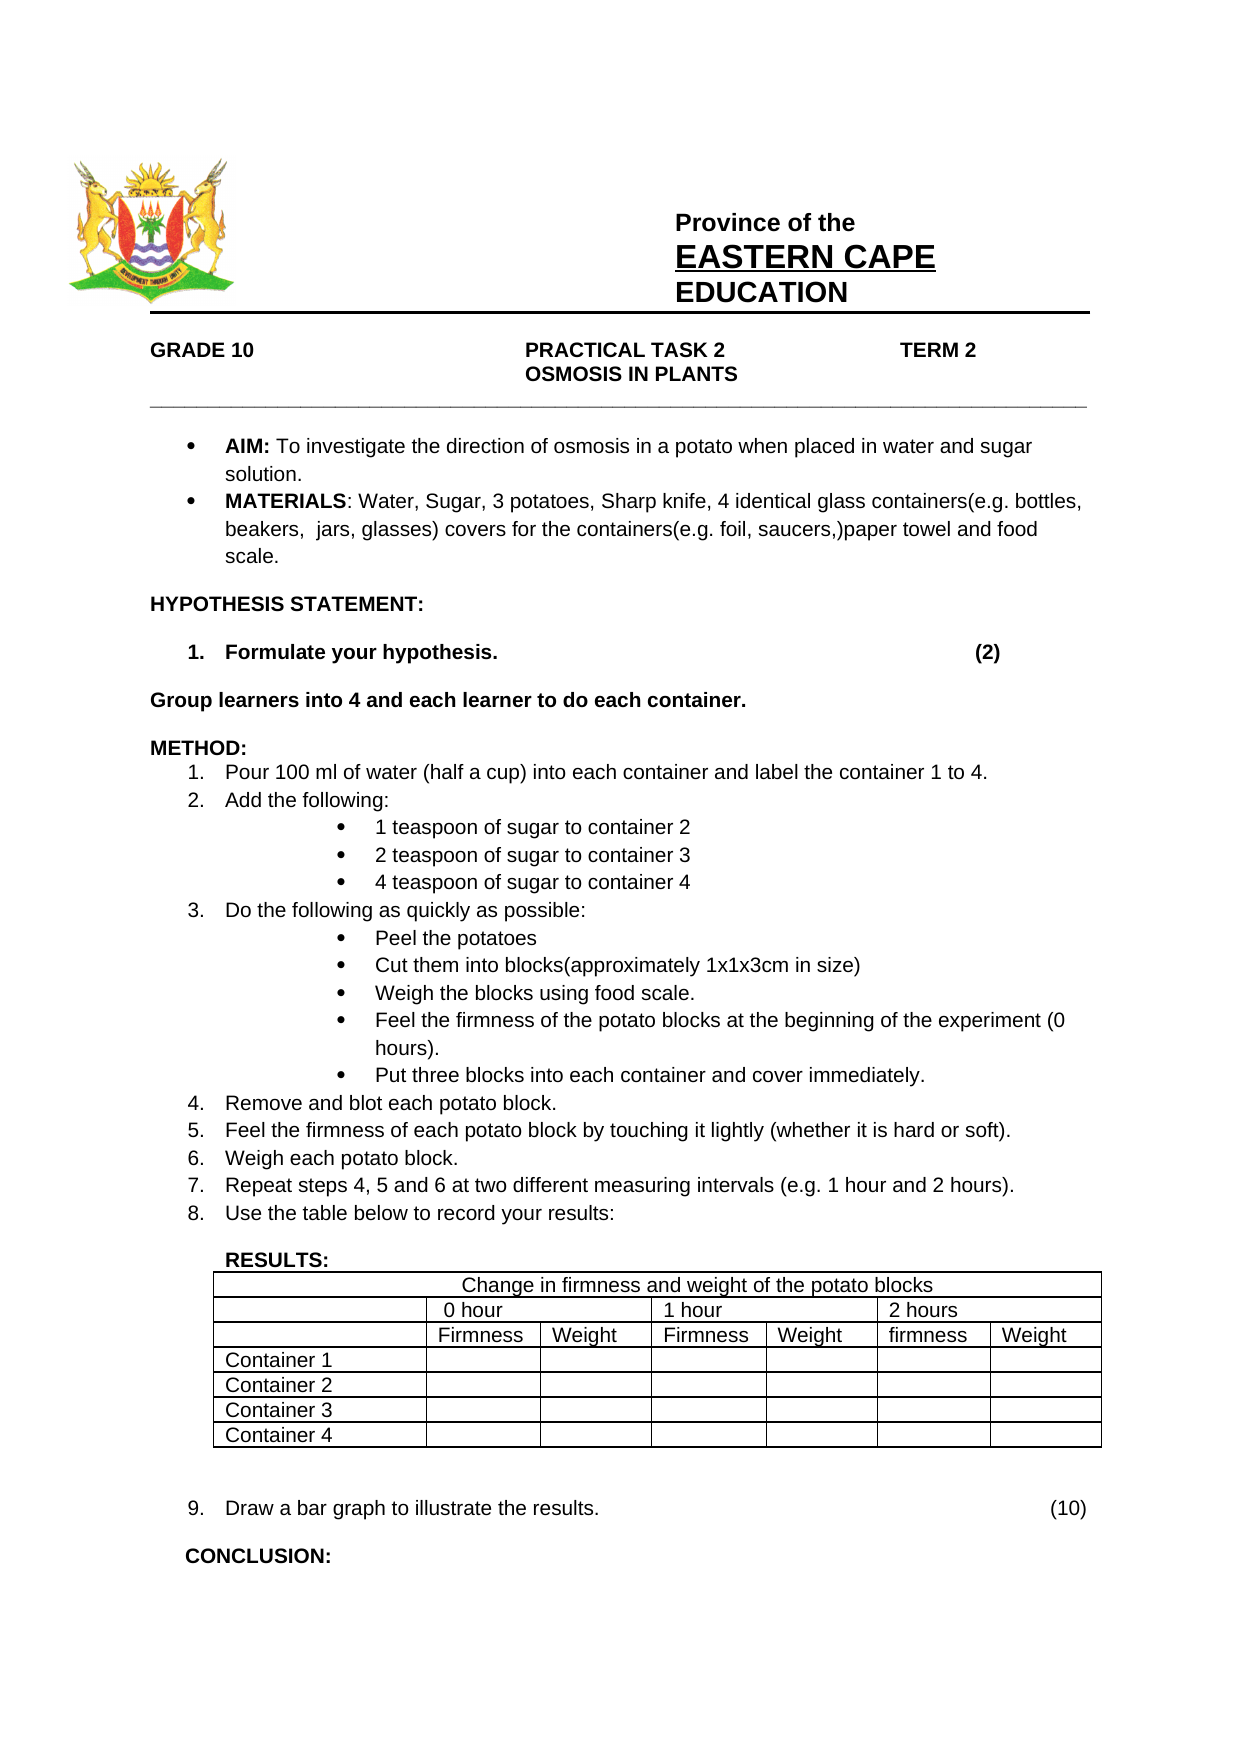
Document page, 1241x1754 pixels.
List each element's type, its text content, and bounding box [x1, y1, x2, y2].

table_cell firmness [878, 1323, 990, 1346]
text OSMOSIS IN PLANTS [450, 362, 1090, 386]
list Use the table below to record your results: [187, 1201, 1090, 1225]
table_cell [652, 1423, 766, 1446]
table_cell Firmness [427, 1323, 540, 1346]
table_cell [878, 1398, 990, 1421]
list Do the following as quickly as possible: [187, 898, 1090, 922]
table_cell [427, 1423, 540, 1446]
list Remove and blot each potato block. [187, 1091, 1090, 1115]
text GRADE 10 PRACTICAL TASK 2 TERM 2 [150, 338, 1090, 362]
text Group learners into 4 and each learner to do each container. [150, 688, 1090, 736]
list Add the following: [187, 787, 1090, 811]
table_cell Firmness [652, 1323, 766, 1346]
list Weigh each potato block. [187, 1146, 1090, 1170]
list Cut them into blocks(approximately 1x1x3cm in size) [337, 953, 1090, 977]
table_cell [427, 1373, 540, 1396]
table_cell [991, 1348, 1101, 1371]
list Peel the potatoes [337, 925, 1090, 949]
list 2 teaspoon of sugar to container 3 [337, 843, 1090, 867]
table_cell 1 hour [652, 1298, 877, 1321]
text EDUCATION [150, 275, 1090, 311]
list AIM: To investigate the direction of osmosis in a potato when placed in water and sugar solution. [187, 434, 1090, 485]
table_cell [652, 1348, 766, 1371]
table_cell [991, 1423, 1101, 1446]
table_cell [541, 1398, 651, 1421]
text conclusion: [150, 1544, 1090, 1568]
table_cell [214, 1298, 426, 1321]
table_cell 2 hours [878, 1298, 1101, 1321]
list Weigh the blocks using food scale. [337, 981, 1090, 1004]
table_cell Container 4 [214, 1423, 426, 1446]
table_cell Container 3 [214, 1398, 426, 1421]
table_cell [652, 1373, 766, 1396]
table_cell [878, 1348, 990, 1371]
text METHOD: [150, 736, 1090, 760]
table_cell [991, 1373, 1101, 1396]
table_cell [652, 1398, 766, 1421]
table_cell [541, 1423, 651, 1446]
table_cell 0 hour [427, 1298, 651, 1321]
list Put three blocks into each container and cover immediately. [337, 1063, 1090, 1087]
table_cell [991, 1398, 1101, 1421]
list Feel the firmness of each potato block by touching it lightly (whether it is hard or soft). [187, 1118, 1090, 1142]
table_cell Weight [991, 1323, 1101, 1346]
table_cell Weight [541, 1323, 651, 1346]
table_cell [878, 1423, 990, 1446]
table_cell [767, 1398, 877, 1421]
list Draw a bar graph to illustrate the results. (10) [187, 1495, 1090, 1519]
table_cell Container 2 [214, 1373, 426, 1396]
text Province of the [600, 208, 1090, 237]
list RESULTS: [225, 1247, 1090, 1271]
table_cell [541, 1348, 651, 1371]
list Pour 100 ml of water (half a cup) into each container and label the container 1 to 4. [187, 760, 1090, 784]
table_cell [541, 1373, 651, 1396]
table_cell [767, 1423, 877, 1446]
list Formulate your hypothesis. (2) [187, 640, 1090, 664]
list MATERIALS: Water, Sugar, 3 potatoes, Sharp knife, 4 identical glass containers(e.g. bottles, beakers, jars, glasses) covers for the containers(e.g. foil, saucers,)paper towel and food scale. [187, 489, 1090, 568]
text _________________________________________________________________________________ [150, 386, 1090, 410]
table_cell [878, 1373, 990, 1396]
text EASTERN CAPE [236, 237, 1090, 275]
table_cell Weight [767, 1323, 877, 1346]
table_cell [767, 1373, 877, 1396]
table_header Change in firmness and weight of the potato blocks [214, 1273, 1101, 1296]
list 1 teaspoon of sugar to container 2 [337, 815, 1090, 839]
text HYPOTHESIS STATEMENT: [150, 592, 1090, 616]
table_cell [767, 1348, 877, 1371]
list Feel the firmness of the potato blocks at the beginning of the experiment (0 hours). [337, 1008, 1090, 1060]
table_cell [214, 1323, 426, 1346]
table_cell [427, 1398, 540, 1421]
list Repeat steps 4, 5 and 6 at two different measuring intervals (e.g. 1 hour and 2 hours). [187, 1173, 1090, 1197]
table_cell [427, 1348, 540, 1371]
list 4 teaspoon of sugar to container 4 [337, 870, 1090, 894]
table_cell Container 1 [214, 1348, 426, 1371]
